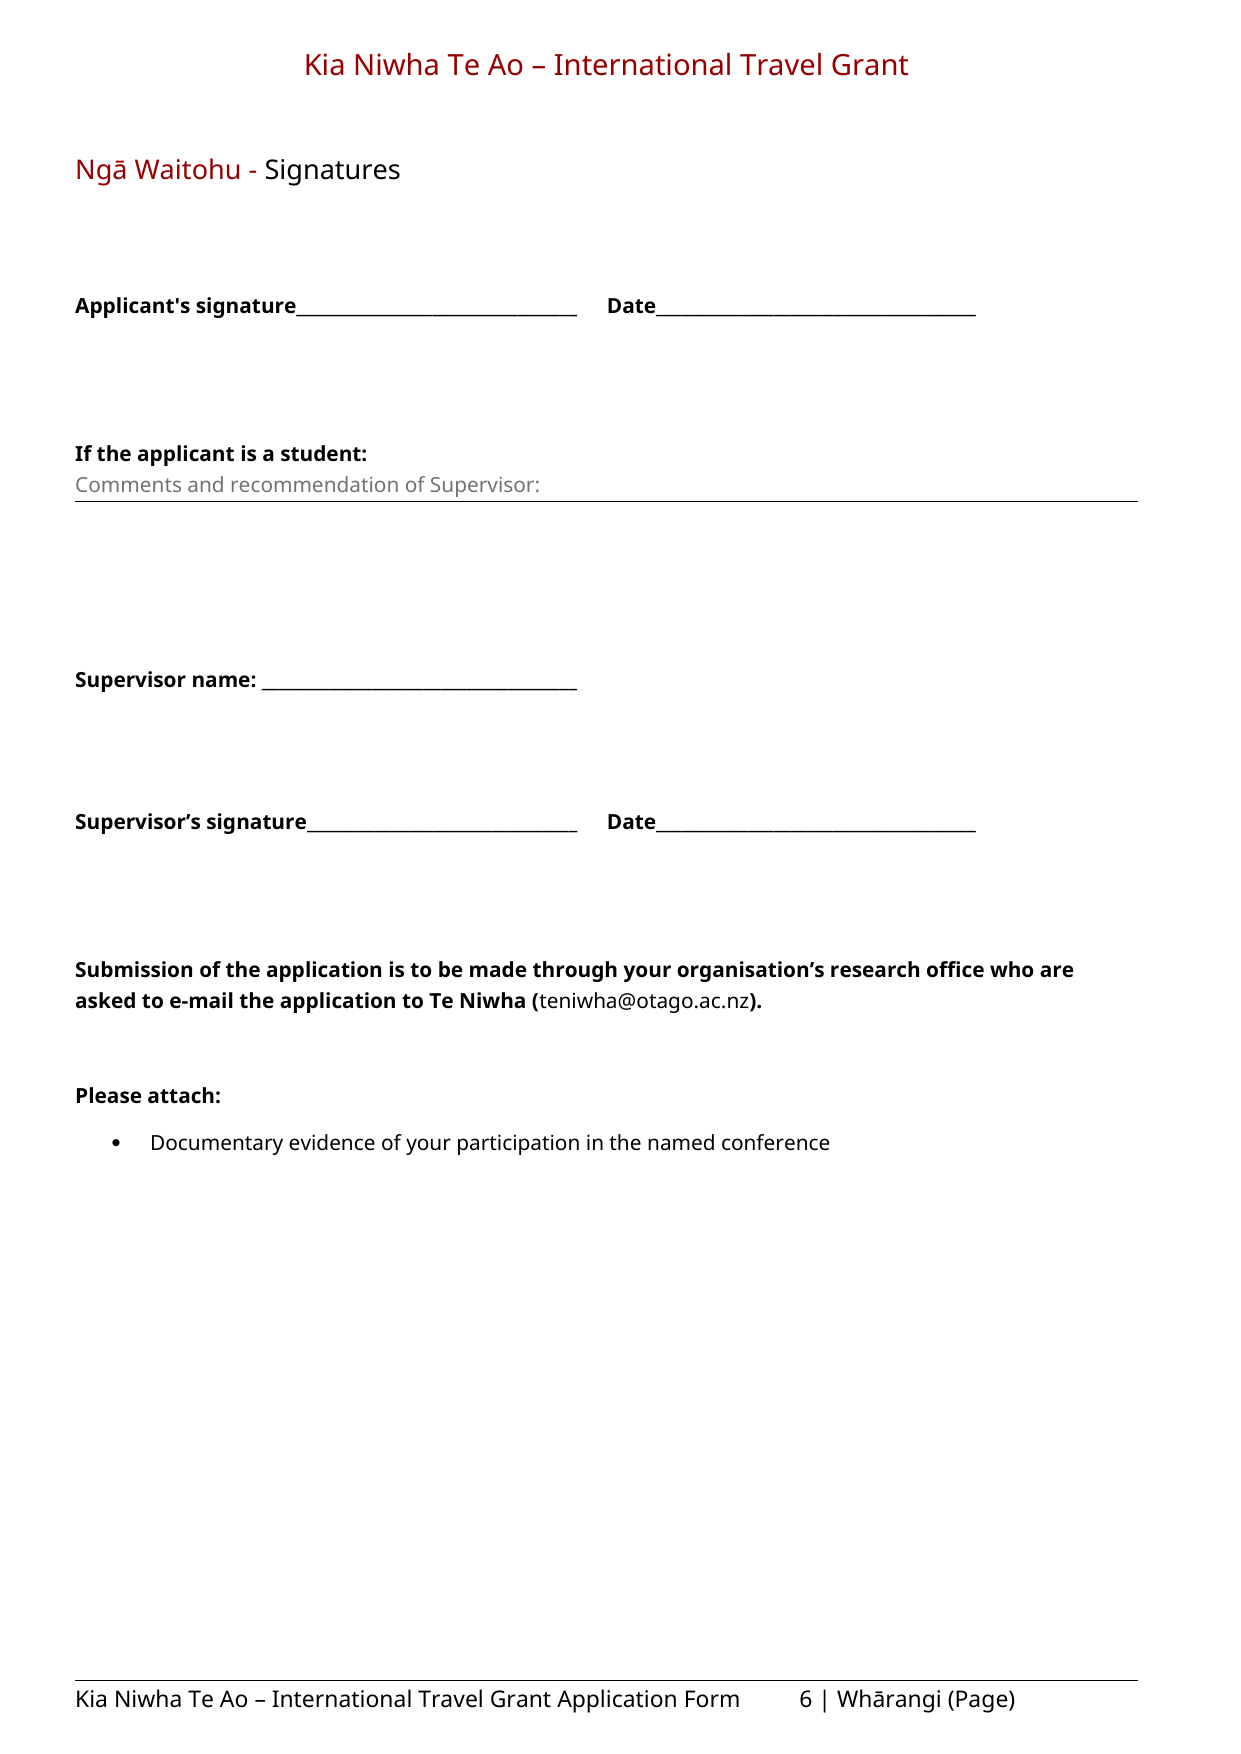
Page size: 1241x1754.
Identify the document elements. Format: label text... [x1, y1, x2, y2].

text Please attach: [75, 1081, 1138, 1109]
text If the applicant is a student: Comments and recommendation of Supervisor: [75, 439, 1138, 501]
subtitle Ngā Waitohu - Signatures [75, 151, 1138, 188]
text Applicant's signature Date [75, 291, 1138, 320]
text Submission of the application is to be made through your organisation’s research office who are asked to e-mail the application to Te Niwha (teniwha@otago.ac.nz). [75, 956, 1138, 1015]
text Supervisor’s signature Date [75, 807, 1138, 836]
text Supervisor name: [75, 666, 1138, 694]
list Documentary evidence of your participation in the named conference [112, 1128, 1138, 1157]
